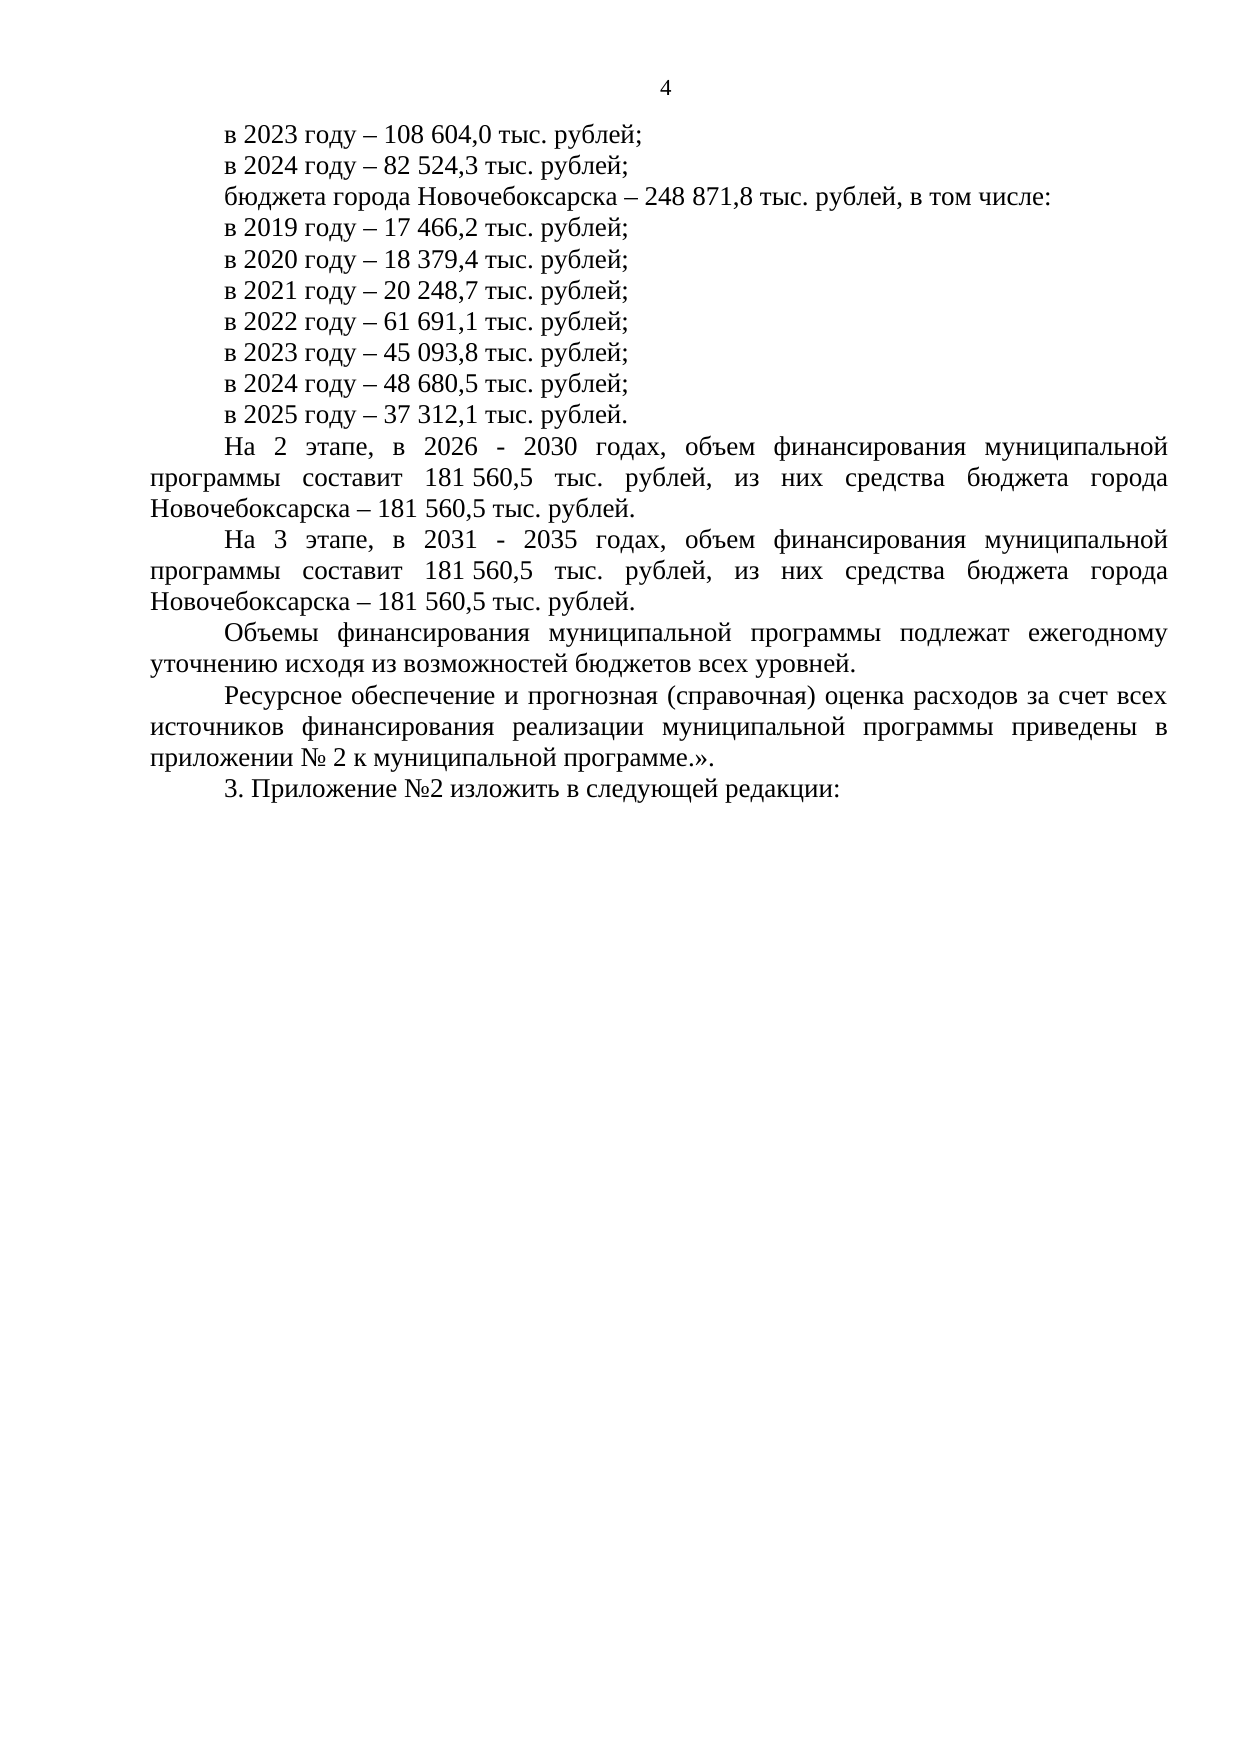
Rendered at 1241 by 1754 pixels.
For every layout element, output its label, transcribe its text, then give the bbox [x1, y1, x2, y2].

text в 2020 году – 18 379,4 тыс. рублей; [150, 243, 1169, 274]
text в 2023 году – 45 093,8 тыс. рублей; [150, 336, 1169, 367]
text в 2019 году – 17 466,2 тыс. рублей; [150, 212, 1169, 243]
text в 2023 году – 108 604,0 тыс. рублей; [150, 118, 1169, 149]
text 3. Приложение №2 изложить в следующей редакции: [150, 772, 1181, 803]
text На 2 этапе, в 2026 - 2030 годах, объем финансирования муниципальной программы составит 181 560,5 тыс. рублей, из них средства бюджета города Новочебоксарска – 181 560,5 тыс. рублей. [150, 429, 1169, 523]
text в 2024 году – 48 680,5 тыс. рублей; [150, 367, 1169, 398]
text в 2024 году – 82 524,3 тыс. рублей; [150, 149, 1169, 180]
text На 3 этапе, в 2031 - 2035 годах, объем финансирования муниципальной программы составит 181 560,5 тыс. рублей, из них средства бюджета города Новочебоксарска – 181 560,5 тыс. рублей. [150, 523, 1169, 616]
text Ресурсное обеспечение и прогнозная (справочная) оценка расходов за счет всех источников финансирования реализации муниципальной программы приведены в приложении № 2 к муниципальной программе.». [150, 679, 1169, 772]
text Объемы финансирования муниципальной программы подлежат ежегодному уточнению исходя из возможностей бюджетов всех уровней. [150, 616, 1169, 679]
text бюджета города Новочебоксарска – 248 871,8 тыс. рублей, в том числе: [150, 180, 1169, 212]
text в 2021 году – 20 248,7 тыс. рублей; [150, 274, 1169, 305]
text в 2025 году – 37 312,1 тыс. рублей. [150, 398, 1169, 429]
text в 2022 году – 61 691,1 тыс. рублей; [150, 305, 1169, 336]
